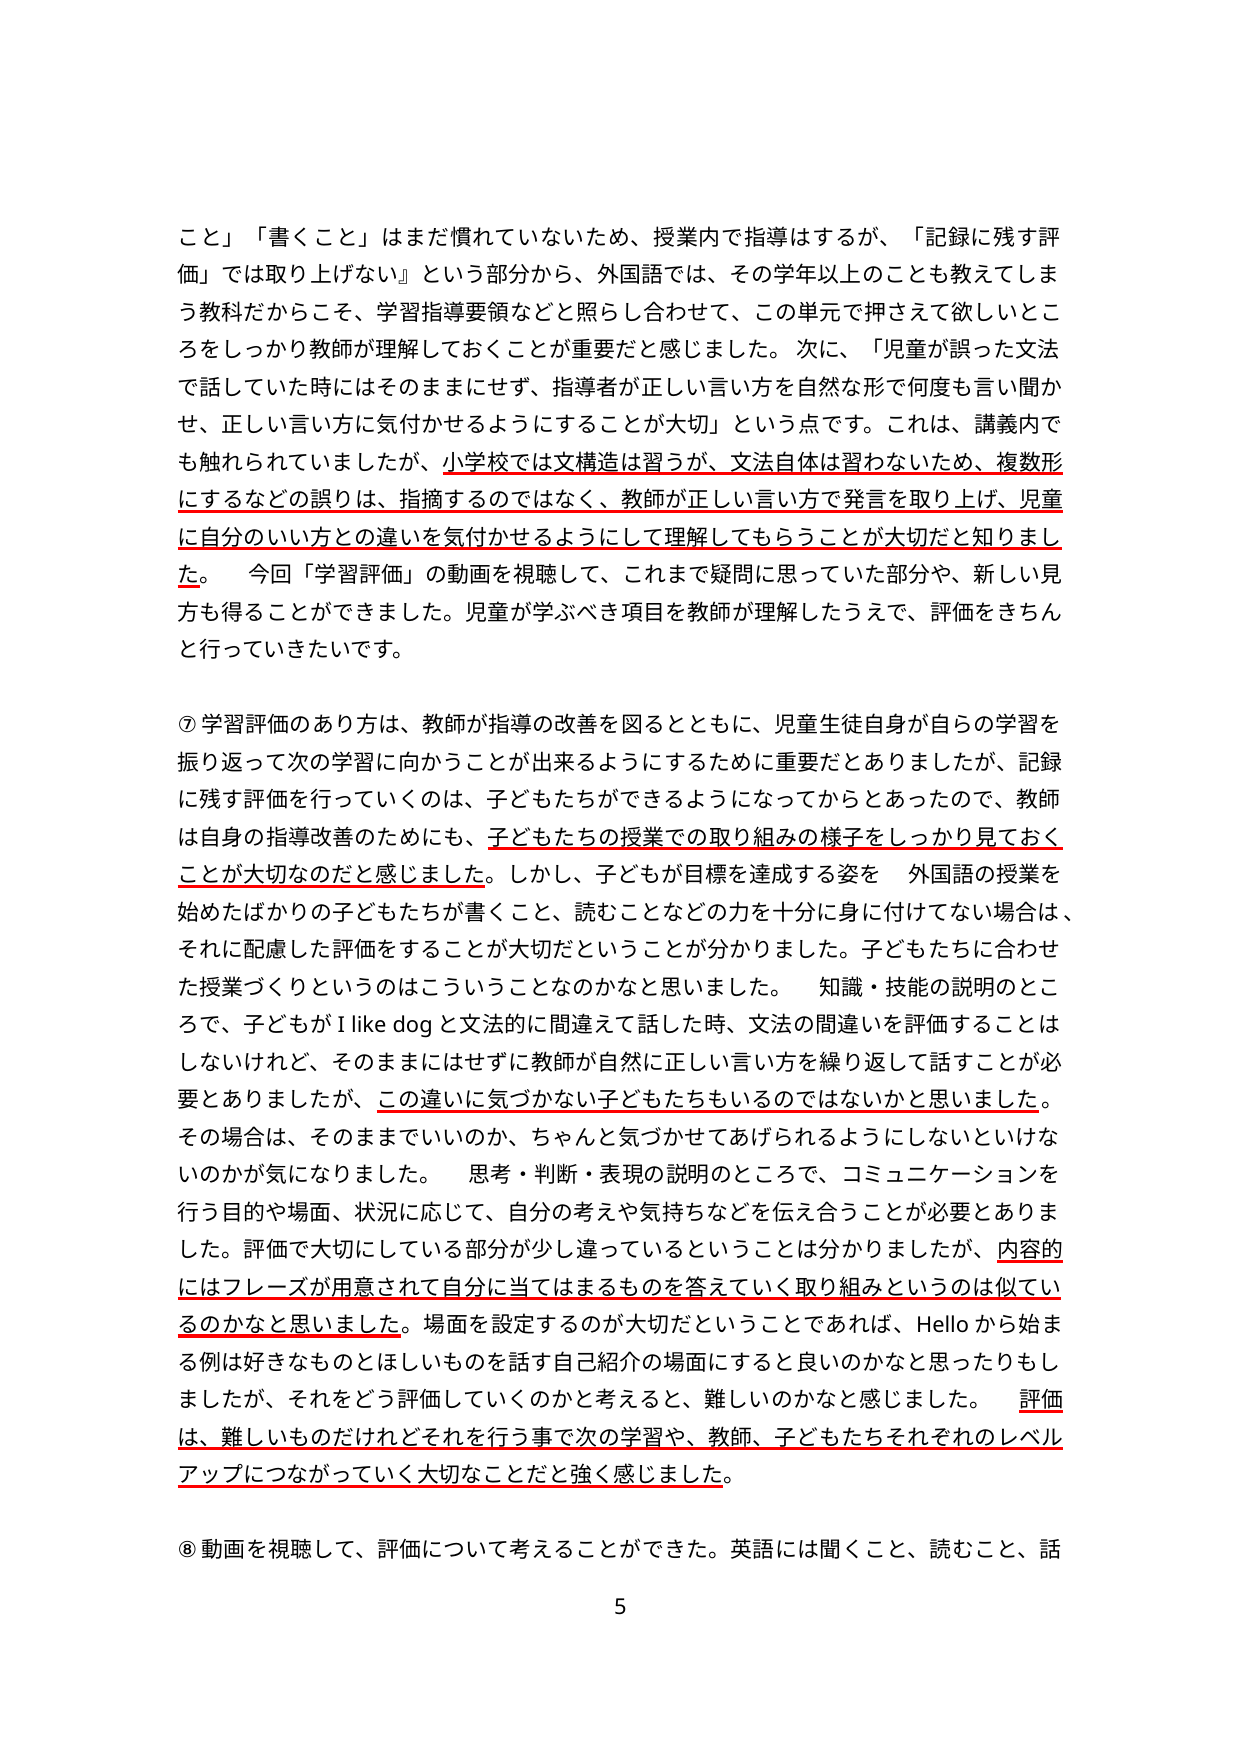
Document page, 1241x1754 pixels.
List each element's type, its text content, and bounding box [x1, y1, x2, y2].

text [177, 217, 1063, 510]
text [177, 1529, 1063, 1567]
text ⑦学習評価のあり方は、教師が指導の改善を図るとともに、児童生徒自身が自らの学習を振り返って次の学習に向かうことが出来るようにするために重要だとありましたが、記録に残す評価を行っていくのは、子どもたちができるようになってからとあったので、教師は自身の指導改善のためにも、子どもたちの授業での取り組みの様子をしっかり見ておくことが大切なのだと感じました。しかし、子どもが目標を達成する姿を 外国語の授業を始めたばかりの子どもたちが書くこと、読むことなどの力を十分に身に付けてない場合は、それに配慮した評価をすることが大切だということが分かりました。子どもたちに合わせた授業づくりというのはこういうことなのかなと思いました。 知識・技能の説明のところで、子どもがI like dogと文法的に間違えて話した時、文法の間違いを評価することはしないけれど、そのままにはせずに教師が自然に正しい言い方を繰り返して話すことが必要とありましたが、この違いに気づかない子どもたちもいるのではないかと思いました。その場合は、そのままでいいのか、ちゃんと気づかせてあげられるようにしないといけないのかが気になりました。 思考・判断・表現の説明のところで、コミュニケーションを行う目的や場面、状況に応じて、自分の考えや気持ちなどを伝え合うことが必要とありました。評価で大切にしている部分が少し違っているということは分かりましたが、内容的にはフレーズが用意されて自分に当てはまるものを答えていく取り組みというのは似ているのかなと思いました。場面を設定するのが大切だということであれば、Helloから始まる例は好きなものとほしいものを話す自己紹介の場面にすると良いのかなと思ったりもしましたが、それをどう評価していくのかと考えると、難しいのかなと感じました。 評価は、難しいものだけれどそれを行う事で次の学習や、教師、子どもたちそれぞれのレベルアップにつながっていく大切なことだと強く感じました。 [177, 704, 1063, 1447]
